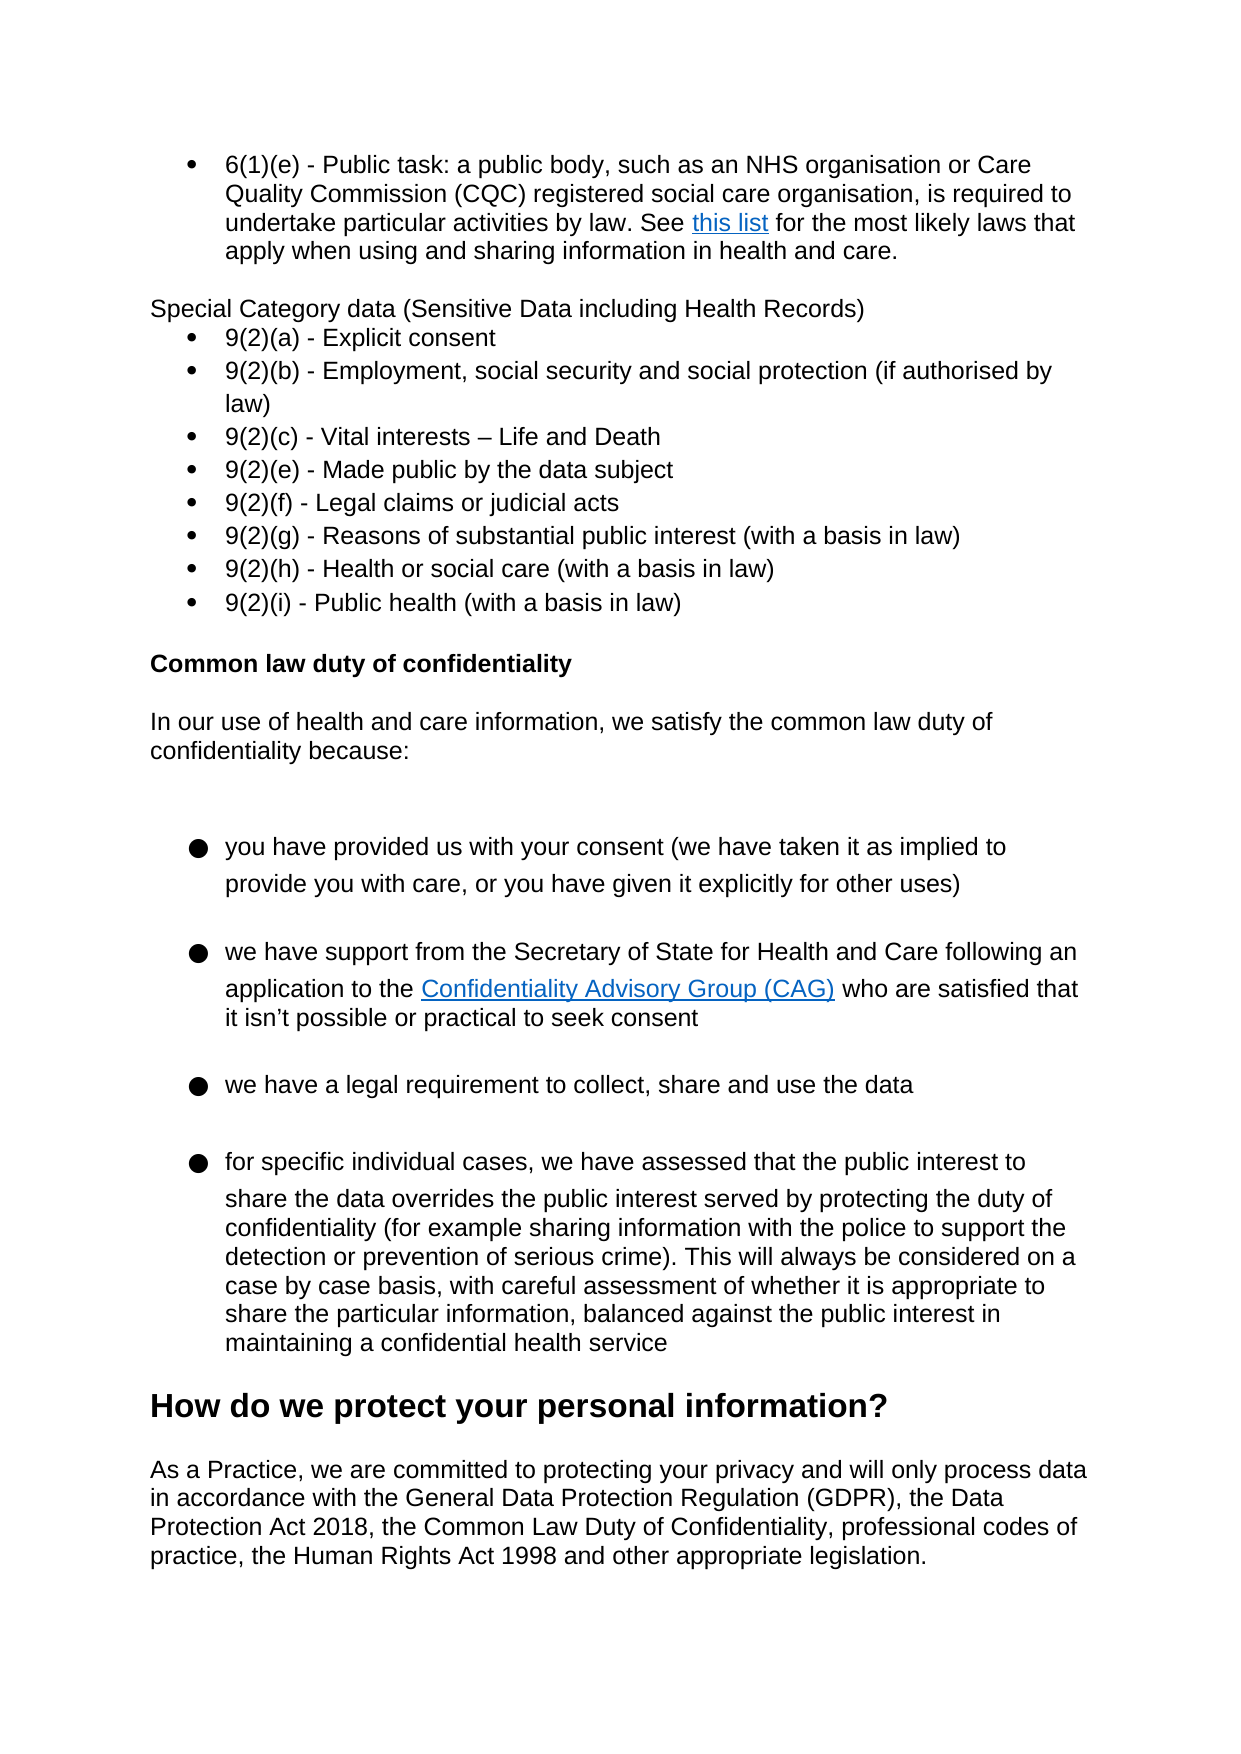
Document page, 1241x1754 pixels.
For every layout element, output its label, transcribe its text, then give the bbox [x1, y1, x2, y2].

text Special Category data (Sensitive Data including Health Records) [150, 294, 1090, 323]
list 9(2)(i) - Public health (with a basis in law) [187, 587, 1090, 616]
list 9(2)(c) - Vital interests – Life and Death [187, 422, 1090, 451]
list 9(2)(b) - Employment, social security and social protection (if authorised by law) [187, 356, 1090, 418]
list 9(2)(e) - Made public by the data subject [187, 455, 1090, 484]
list 9(2)(g) - Reasons of substantial public interest (with a basis in law) [187, 521, 1090, 550]
list 6(1)(e) - Public task: a public body, such as an NHS organisation or Care Quality Commission (CQC) registered social care organisation, is required to undertake particular activities by law. See this list for the most likely laws that apply when using and sharing information in health and care. [187, 150, 1090, 265]
subtitle How do we protect your personal information? [150, 1386, 1090, 1424]
list for specific individual cases, we have assessed that the public interest to share the data overrides the public interest served by protecting the duty of confidentiality (for example sharing information with the police to support the detection or prevention of serious crime). This will always be considered on a case by case basis, with careful assessment of whether it is appropriate to share the particular information, balanced against the public interest in maintaining a confidential health service [187, 1133, 1090, 1357]
subtitle Common law duty of confidentiality [150, 649, 1090, 678]
list we have support from the Secretary of State for Health and Care following an application to the Confidentiality Advisory Group (CAG) who are satisfied that it isn’t possible or practical to seek consent [187, 923, 1090, 1032]
list you have provided us with your consent (we have taken it as implied to provide you with care, or you have given it explicitly for other uses) [187, 818, 1090, 898]
text As a Practice, we are committed to protecting your privacy and will only process data in accordance with the General Data Protection Regulation (GDPR), the Data Protection Act 2018, the Common Law Duty of Confidentiality, professional codes of practice, the Human Rights Act 1998 and other appropriate legislation. [150, 1454, 1090, 1569]
list 9(2)(a) - Explicit consent [187, 323, 1090, 351]
text In our use of health and care information, we satisfy the common law duty of confidentiality because: [150, 707, 1090, 764]
list 9(2)(f) - Legal claims or judicial acts [187, 488, 1090, 517]
list 9(2)(h) - Health or social care (with a basis in law) [187, 554, 1090, 583]
list we have a legal requirement to collect, share and use the data [187, 1057, 1090, 1108]
